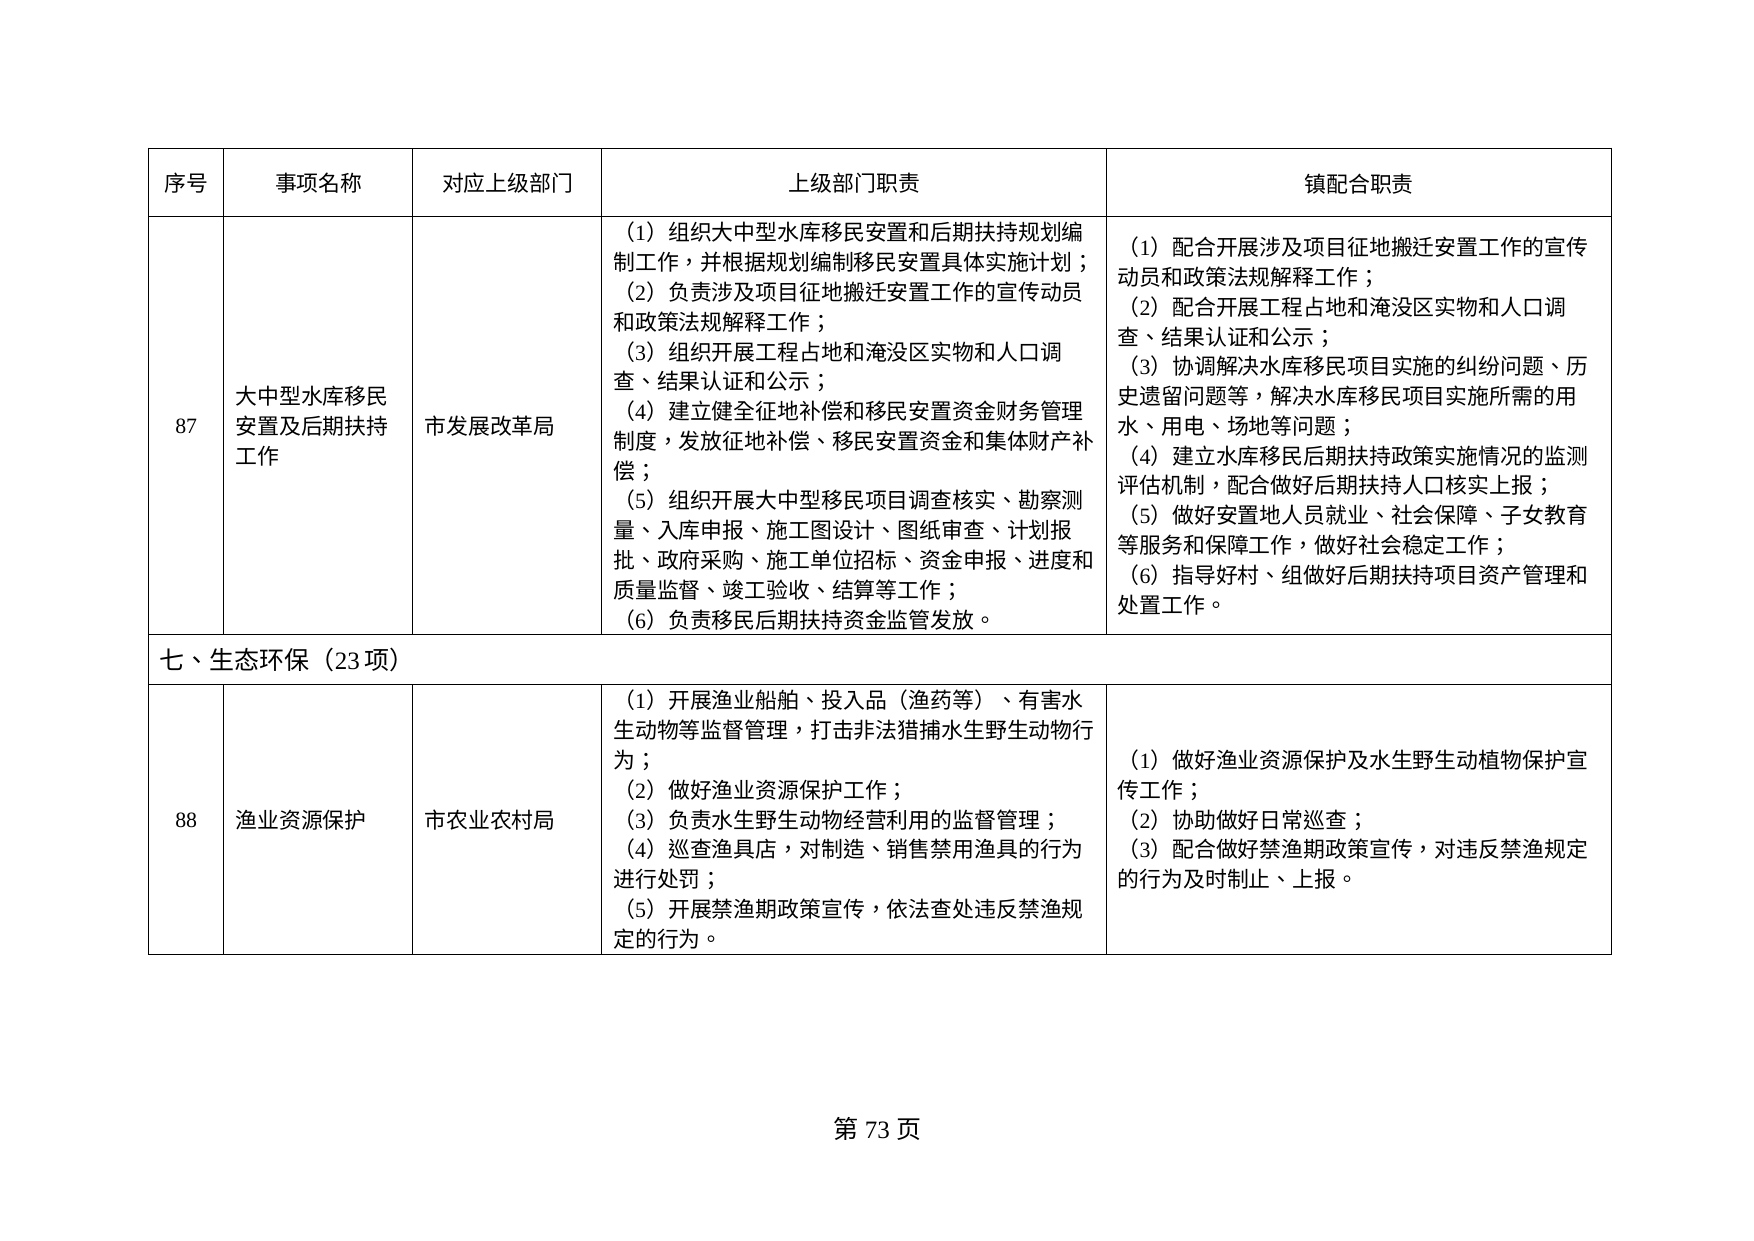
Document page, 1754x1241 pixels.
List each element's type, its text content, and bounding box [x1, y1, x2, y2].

table_cell 渔业资源保护 [224, 685, 412, 953]
table_cell 大中型水库移民安置及后期扶持工作 [224, 217, 412, 634]
table_header 上级部门职责 [602, 149, 1106, 216]
table_cell （1）做好渔业资源保护及水生野生动植物保护宣传工作； （2）协助做好日常巡查； （3）配合做好禁渔期政策宣传，对违反禁渔规定的行为及时制止、上报。 [1107, 685, 1611, 953]
table_header 序号 [149, 149, 223, 216]
table_header 对应上级部门 [413, 149, 601, 216]
table_cell 87 [149, 217, 223, 634]
table_cell 七、生态环保（23项） [149, 635, 1611, 684]
table_cell （1）开展渔业船舶、投入品（渔药等）、有害水生动物等监督管理，打击非法猎捕水生野生动物行为； （2）做好渔业资源保护工作； （3）负责水生野生动物经营利用的监督管理； （4）巡查渔具店，对制造、销售禁用渔具的行为进行处罚； （5）开展禁渔期政策宣传，依法查处违反禁渔规定的行为。 [602, 685, 1106, 953]
table_cell （1）组织大中型水库移民安置和后期扶持规划编制工作，并根据规划编制移民安置具体实施计划； （2）负责涉及项目征地搬迁安置工作的宣传动员和政策法规解释工作； （3）组织开展工程占地和淹没区实物和人口调查、结果认证和公示； （4）建立健全征地补偿和移民安置资金财务管理制度，发放征地补偿、移民安置资金和集体财产补偿； （5）组织开展大中型移民项目调查核实、勘察测量、入库申报、施工图设计、图纸审查、计划报批、政府采购、施工单位招标、资金申报、进度和质量监督、竣工验收、结算等工作； （6）负责移民后期扶持资金监管发放。 [602, 217, 1106, 634]
table_cell 市发展改革局 [413, 217, 601, 634]
table_cell （1）配合开展涉及项目征地搬迁安置工作的宣传动员和政策法规解释工作； （2）配合开展工程占地和淹没区实物和人口调查、结果认证和公示； （3）协调解决水库移民项目实施的纠纷问题、历史遗留问题等，解决水库移民项目实施所需的用水、用电、场地等问题； （4）建立水库移民后期扶持政策实施情况的监测评估机制，配合做好后期扶持人口核实上报； （5）做好安置地人员就业、社会保障、子女教育等服务和保障工作，做好社会稳定工作； （6）指导好村、组做好后期扶持项目资产管理和处置工作。 [1107, 217, 1611, 634]
table_header 镇配合职责 [1107, 149, 1611, 216]
table_cell 88 [149, 685, 223, 953]
table_cell 市农业农村局 [413, 685, 601, 953]
table_header 事项名称 [224, 149, 412, 216]
